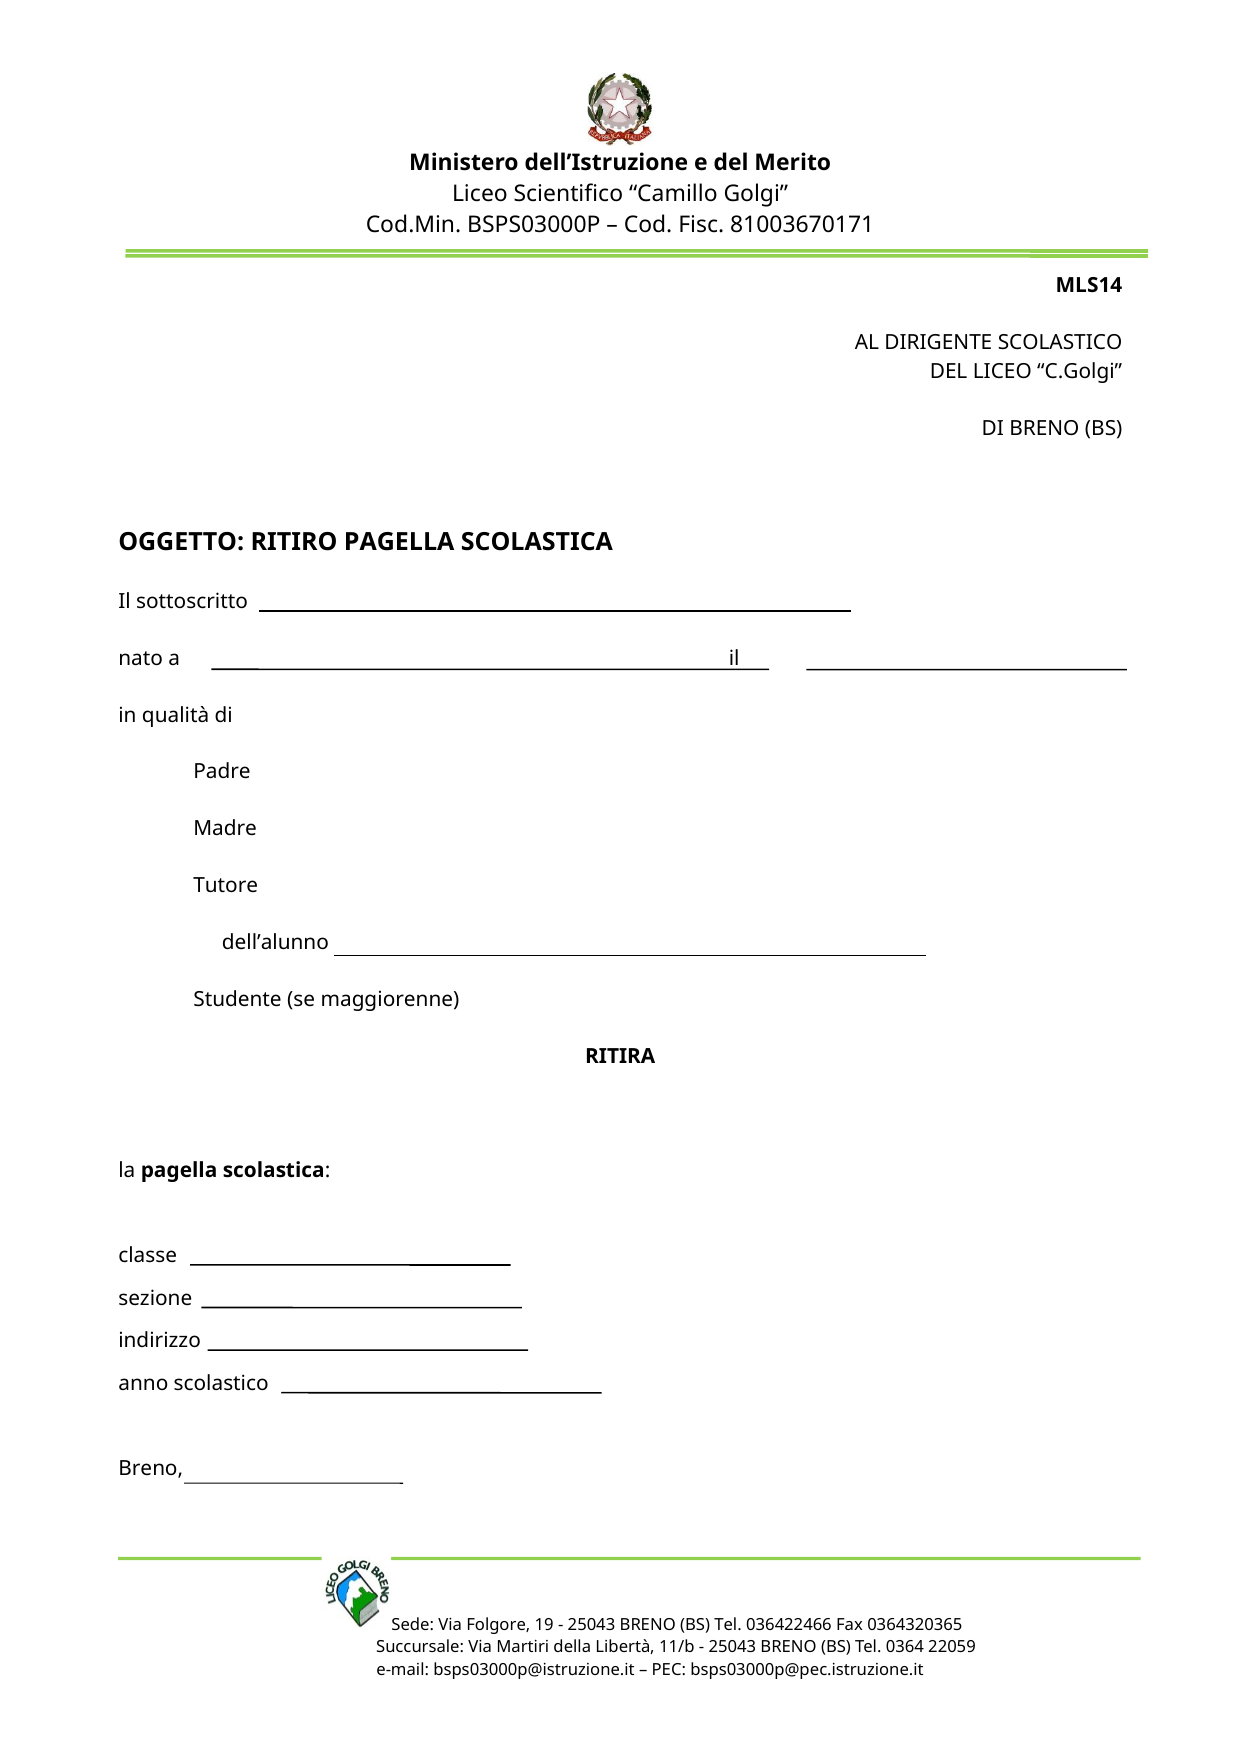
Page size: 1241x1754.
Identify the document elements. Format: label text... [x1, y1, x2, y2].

text AL DIRIGENTE SCOLASTICO [118, 327, 1122, 356]
text Il sottoscritto [118, 586, 1122, 614]
list Padre [156, 757, 1122, 785]
text dell’alunno [222, 927, 1122, 956]
text in qualità di [118, 700, 1122, 728]
list Madre [156, 813, 1122, 842]
text classe [118, 1240, 1122, 1268]
subtitle OGGETTO: RITIRO PAGELLA SCOLASTICA [118, 523, 1122, 558]
list Studente (se maggiorenne) [156, 984, 1122, 1013]
text MLS14 [118, 270, 1122, 299]
text Breno, [118, 1453, 1122, 1481]
list Tutore [156, 870, 1122, 899]
text la pagella scolastica: [118, 1155, 1122, 1183]
text sezione [118, 1283, 1122, 1311]
text RITIRA [118, 1041, 1122, 1069]
picture [587, 73, 653, 146]
text anno scolastico [118, 1368, 1122, 1396]
picture [321, 1556, 392, 1630]
text DEL LICEO “C.Golgi” [118, 356, 1122, 384]
text nato a il [118, 643, 1122, 671]
text indirizzo [118, 1325, 1122, 1354]
text DI BRENO (BS) [118, 413, 1122, 441]
